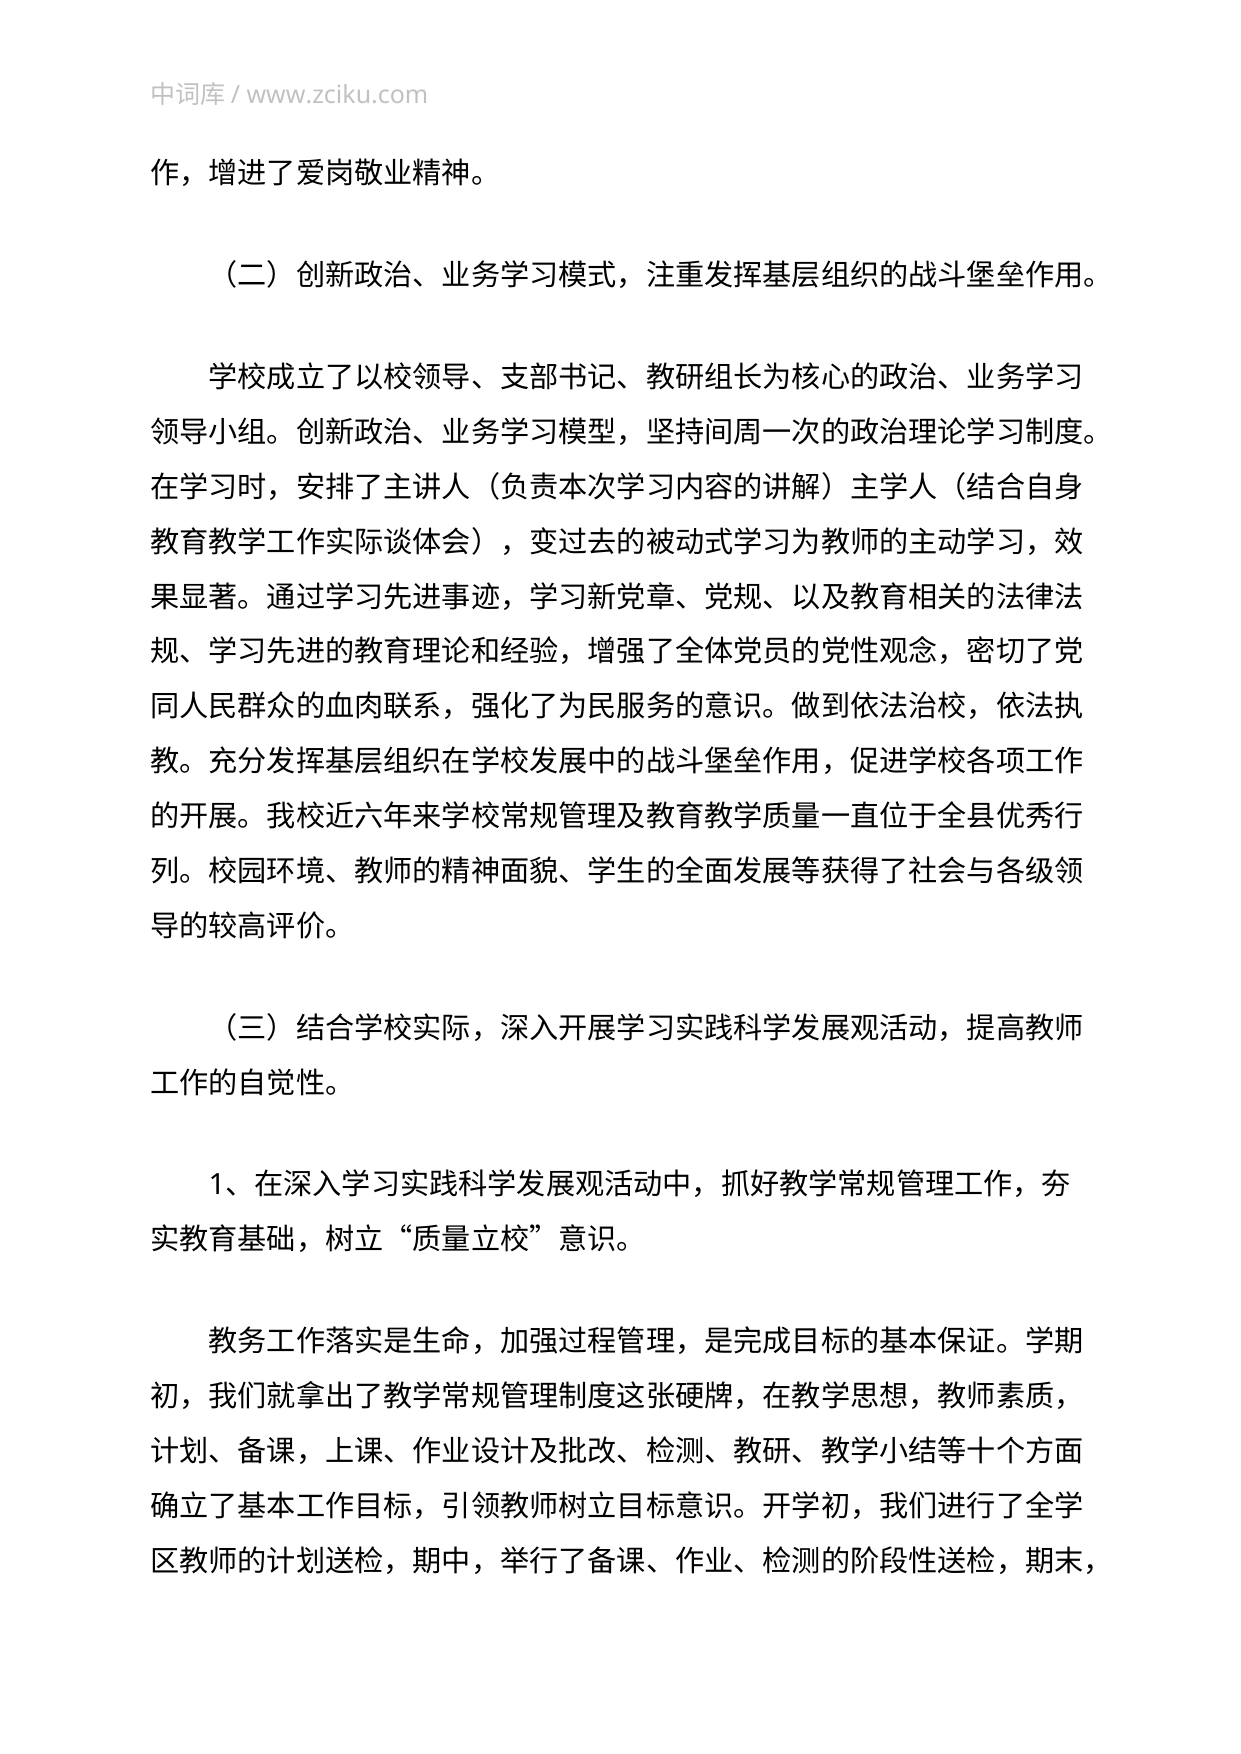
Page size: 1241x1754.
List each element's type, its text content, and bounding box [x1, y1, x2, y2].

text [150, 1318, 1090, 1579]
text （二）创新政治、业务学习模式，注重发挥基层组织的战斗堡垒作用。 [150, 252, 1090, 294]
text 学校成立了以校领导、支部书记、教研组长为核心的政治、业务学习领导小组。创新政治、业务学习模型，坚持间周一次的政治理论学习制度。在学习时，安排了主讲人（负责本次学习内容的讲解）主学人（结合自身教育教学工作实际谈体会），变过去的被动式学习为教师的主动学习，效果显著。通过学习先进事迹，学习新党章、党规、以及教育相关的法律法规、学习先进的教育理论和经验，增强了全体党员的党性观念，密切了党同人民群众的血肉联系，强化了为民服务的意识。做到依法治校，依法执教。充分发挥基层组织在学校发展中的战斗堡垒作用，促进学校各项工作的开展。我校近六年来学校常规管理及教育教学质量一直位于全县优秀行列。校园环境、教师的精神面貌、学生的全面发展等获得了社会与各级领导的较高评价。 [150, 353, 1090, 945]
text 1、在深入学习实践科学发展观活动中，抓好教学常规管理工作，夯实教育基础，树立“质量立校”意识。 [150, 1161, 1090, 1258]
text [150, 150, 1090, 192]
text （三）结合学校实际，深入开展学习实践科学发展观活动，提高教师工作的自觉性。 [150, 1004, 1090, 1101]
